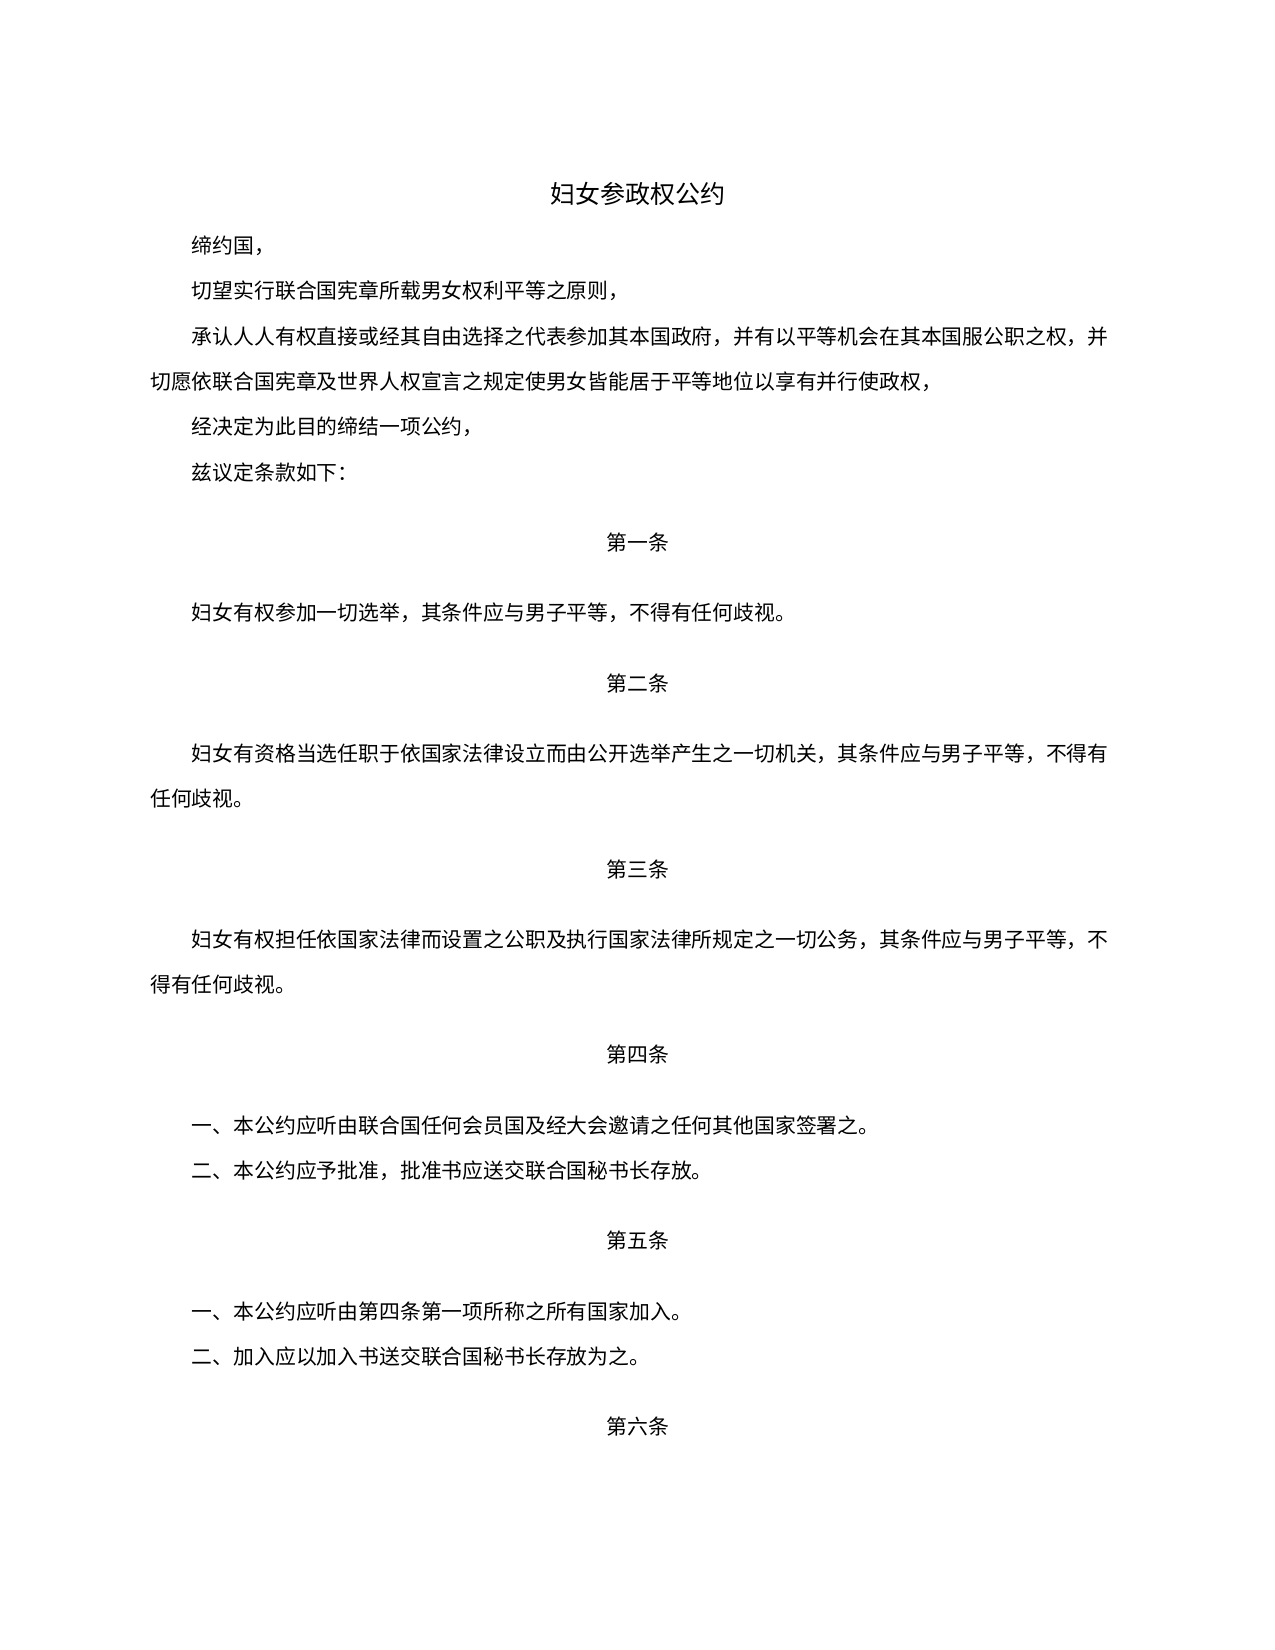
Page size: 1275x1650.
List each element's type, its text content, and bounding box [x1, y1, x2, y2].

text 第四条 [150, 1039, 1125, 1069]
text 第三条 [150, 853, 1125, 883]
text 承认人人有权直接或经其自由选择之代表参加其本国政府，并有以平等机会在其本国服公职之权，并切愿依联合国宪章及世界人权宣言之规定使男女皆能居于平等地位以享有并行使政权， [150, 320, 1125, 396]
text 第一条 [150, 526, 1125, 556]
text 一、本公约应听由第四条第一项所称之所有国家加入。 [150, 1295, 1125, 1325]
text 二、加入应以加入书送交联合国秘书长存放为之。 [150, 1340, 1125, 1371]
text 妇女有权担任依国家法律而设置之公职及执行国家法律所规定之一切公务，其条件应与男子平等，不得有任何歧视。 [150, 923, 1125, 999]
text 缔约国， [150, 229, 1125, 259]
text 一、本公约应听由联合国任何会员国及经大会邀请之任何其他国家签署之。 [150, 1109, 1125, 1139]
text 妇女有权参加一切选举，其条件应与男子平等，不得有任何歧视。 [150, 597, 1125, 627]
text 第六条 [150, 1411, 1125, 1441]
text 经决定为此目的缔结一项公约， [150, 411, 1125, 441]
text 第五条 [150, 1225, 1125, 1255]
text 妇女参政权公约 [150, 175, 1125, 211]
text 妇女有资格当选任职于依国家法律设立而由公开选举产生之一切机关，其条件应与男子平等，不得有任何歧视。 [150, 737, 1125, 813]
text 切望实行联合国宪章所载男女权利平等之原则， [150, 275, 1125, 305]
text 二、本公约应予批准，批准书应送交联合国秘书长存放。 [150, 1154, 1125, 1184]
text 兹议定条款如下： [150, 456, 1125, 486]
text 第二条 [150, 667, 1125, 697]
